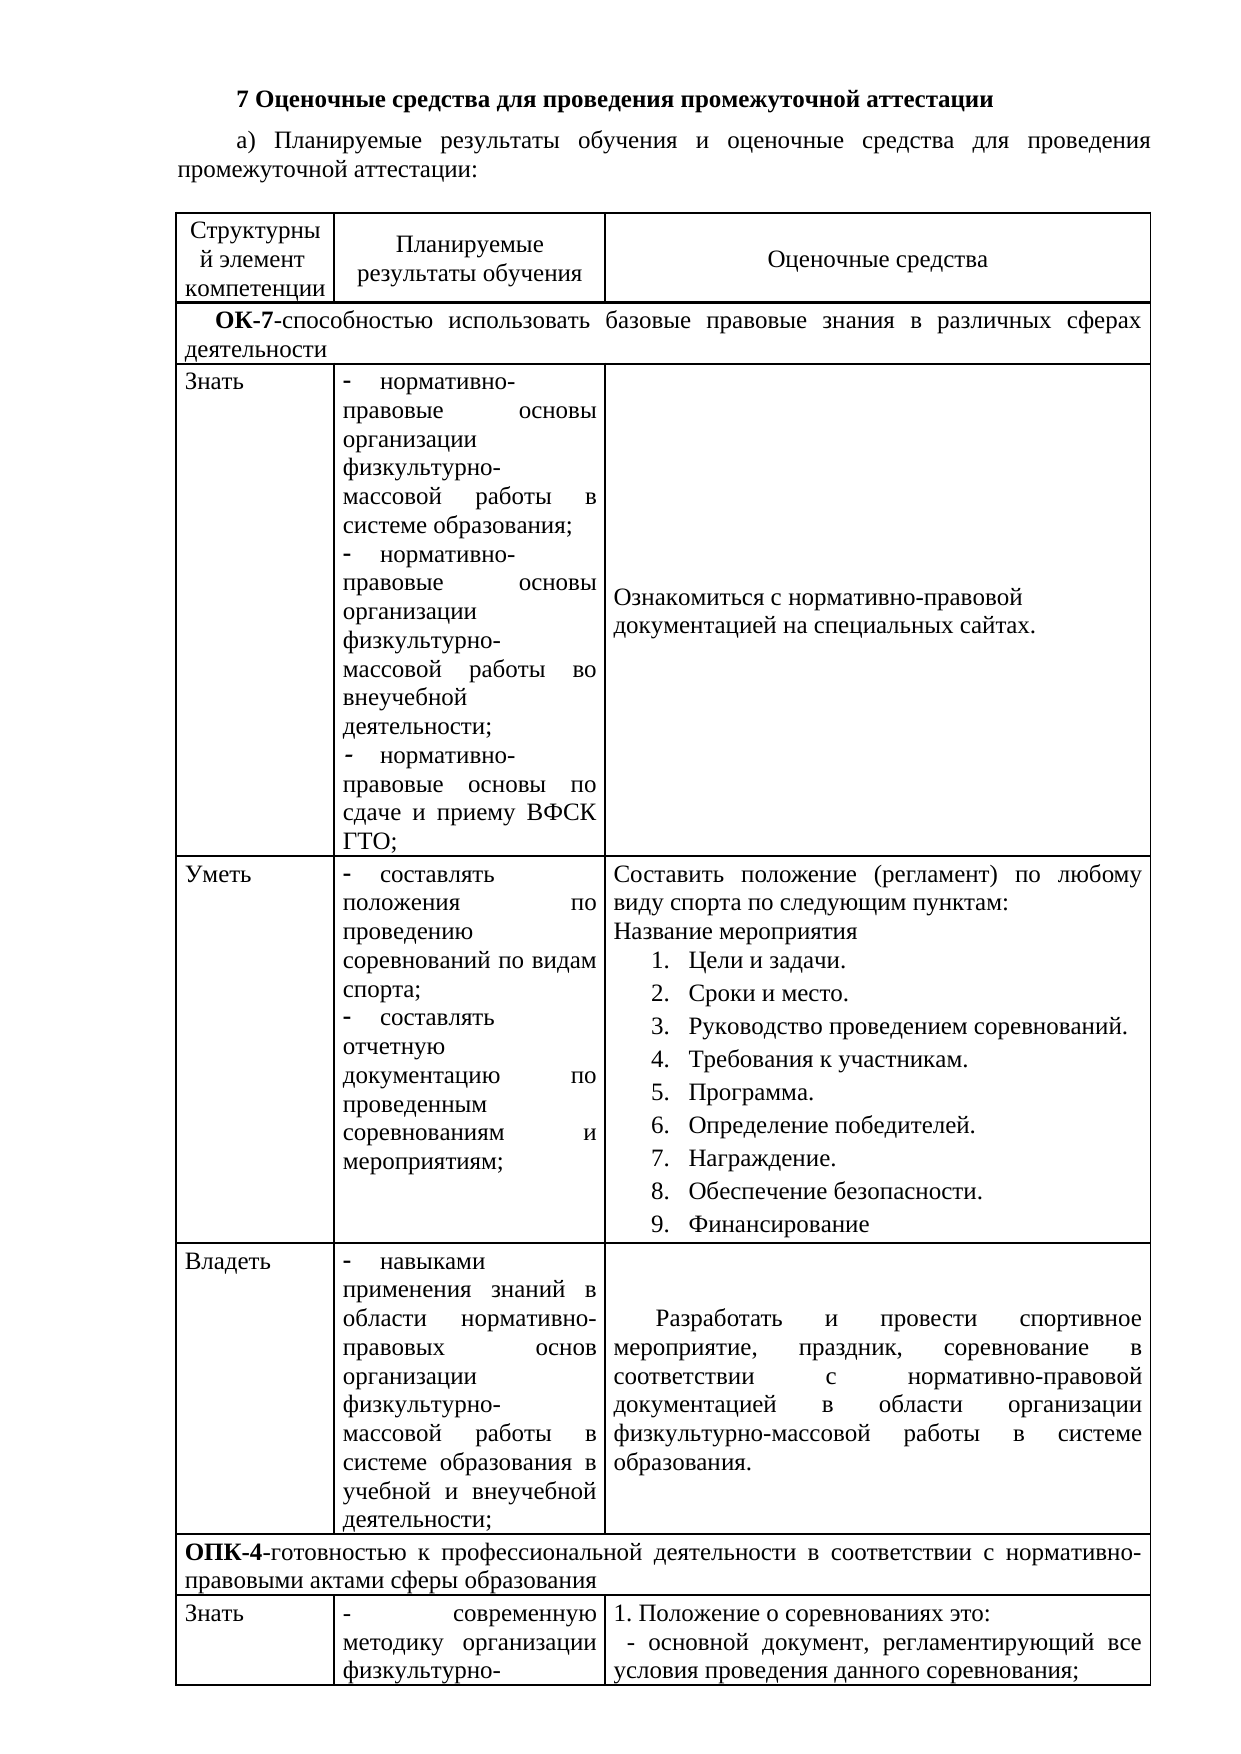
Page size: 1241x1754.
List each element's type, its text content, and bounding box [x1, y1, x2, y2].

subtitle 7 Оценочные средства для проведения промежуточной аттестации [236, 84, 1152, 113]
table_cell Знать [177, 365, 333, 855]
table_header Оценочные средства [606, 214, 1150, 301]
table_cell Знать [177, 1596, 333, 1684]
text а) Планируемые результаты обучения и оценочные средства для проведения промежуточной аттестации: [177, 125, 1152, 183]
table_cell Разработать и провести спортивное мероприятие, праздник, соревнование в соответствии с нормативно-правовой документацией в области организации физкультурно-массовой работы в системе образования. [606, 1244, 1150, 1533]
table_cell ОПК-4-готовностью к профессиональной деятельности в соответствии с нормативно-правовыми актами сферы образования [177, 1535, 1150, 1594]
table_cell Владеть [177, 1244, 333, 1533]
table_header Планируемые результаты обучения [335, 214, 604, 301]
table_cell навыками применения знаний в области нормативно-правовых основ организации физкультурно-массовой работы в системе образования в учебной и внеучебной деятельности; [335, 1244, 604, 1533]
table_cell нормативно-правовые основы организации физкультурно-массовой работы в системе образования; нормативно-правовые основы организации физкультурно-массовой работы во внеучебной деятельности; нормативно-правовые основы по сдаче и приему ВФСК ГТО; [335, 365, 604, 855]
table_cell составлять положения по проведению соревнований по видам спорта; составлять отчетную документацию по проведенным соревнованиям и мероприятиям; [335, 857, 604, 1242]
table_cell ОК-7-способностью использовать базовые правовые знания в различных сферах деятельности [177, 304, 1150, 363]
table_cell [335, 1596, 604, 1684]
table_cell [606, 1596, 1150, 1684]
table_cell Уметь [177, 857, 333, 1242]
table_cell Составить положение (регламент) по любому виду спорта по следующим пунктам: Название мероприятия Цели и задачи. Сроки и место. Руководство проведением соревнований. Требования к участникам. Программа. Определение победителей. Награждение. Обеспечение безопасности. Финансирование [606, 857, 1150, 1242]
table_header Структурный элемент компетенции [177, 214, 333, 301]
table_cell Ознакомиться с нормативно-правовой документацией на специальных сайтах. [606, 365, 1150, 855]
